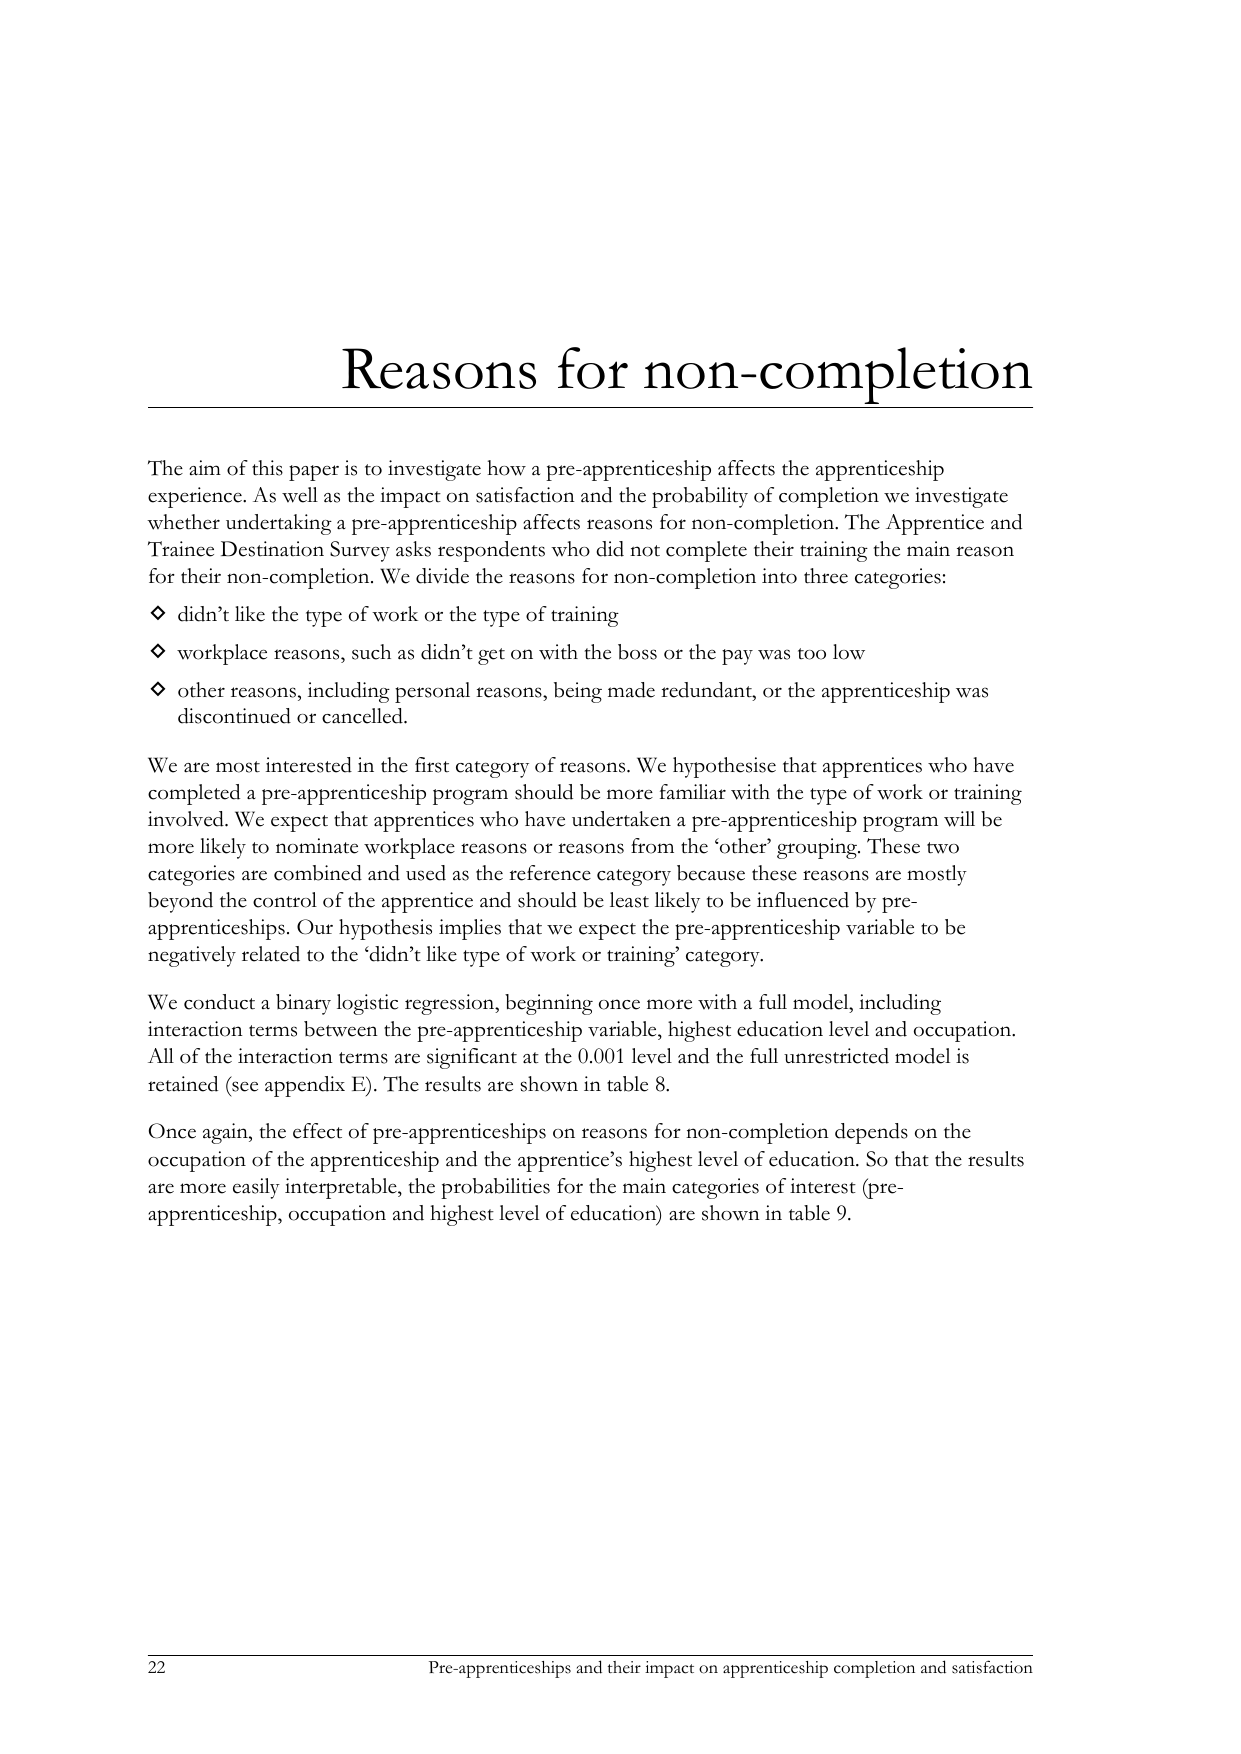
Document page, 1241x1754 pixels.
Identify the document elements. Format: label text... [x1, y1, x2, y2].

text Once again, the effect of pre-apprenticeships on reasons for non-completion depends on the occupation of the apprenticeship and the apprentice’s highest level of education. So that the results are more easily interpretable, the probabilities for the main categories of interest (pre-apprenticeship, occupation and highest level of education) are shown in table 9. [148, 1117, 1033, 1226]
text didn’t like the type of work or the type of training [148, 601, 1033, 627]
text We are most interested in the first category of reasons. We hypothesise that apprentices who have completed a pre-apprenticeship program should be more familiar with the type of work or training involved. We expect that apprentices who have undertaken a pre-apprenticeship program will be more likely to nominate workplace reasons or reasons from the ‘other’ grouping. These two categories are combined and used as the reference category because these reasons are mostly beyond the control of the apprentice and should be least likely to be influenced by pre-apprenticeships. Our hypothesis implies that we expect the pre-apprenticeship variable to be negatively related to the ‘didn’t like type of work or training’ category. [148, 751, 1033, 967]
text We conduct a binary logistic regression, beginning once more with a full model, including interaction terms between the pre-apprenticeship variable, highest education level and occupation. All of the interaction terms are significant at the 0.001 level and the full unrestricted model is retained (see appendix E). The results are shown in table 8. [148, 988, 1033, 1096]
text other reasons, including personal reasons, being made redundant, or the apprenticeship was discontinued or cancelled. [148, 678, 1033, 730]
subtitle Reasons for non-completion [148, 193, 1033, 407]
text workplace reasons, such as didn’t get on with the boss or the pay was too low [148, 640, 1033, 666]
text The aim of this paper is to investigate how a pre-apprenticeship affects the apprenticeship experience. As well as the impact on satisfaction and the probability of completion we investigate whether undertaking a pre-apprenticeship affects reasons for non-completion. The Apprentice and Trainee Destination Survey asks respondents who did not complete their training the main reason for their non-completion. We divide the reasons for non-completion into three categories: [148, 453, 1033, 589]
